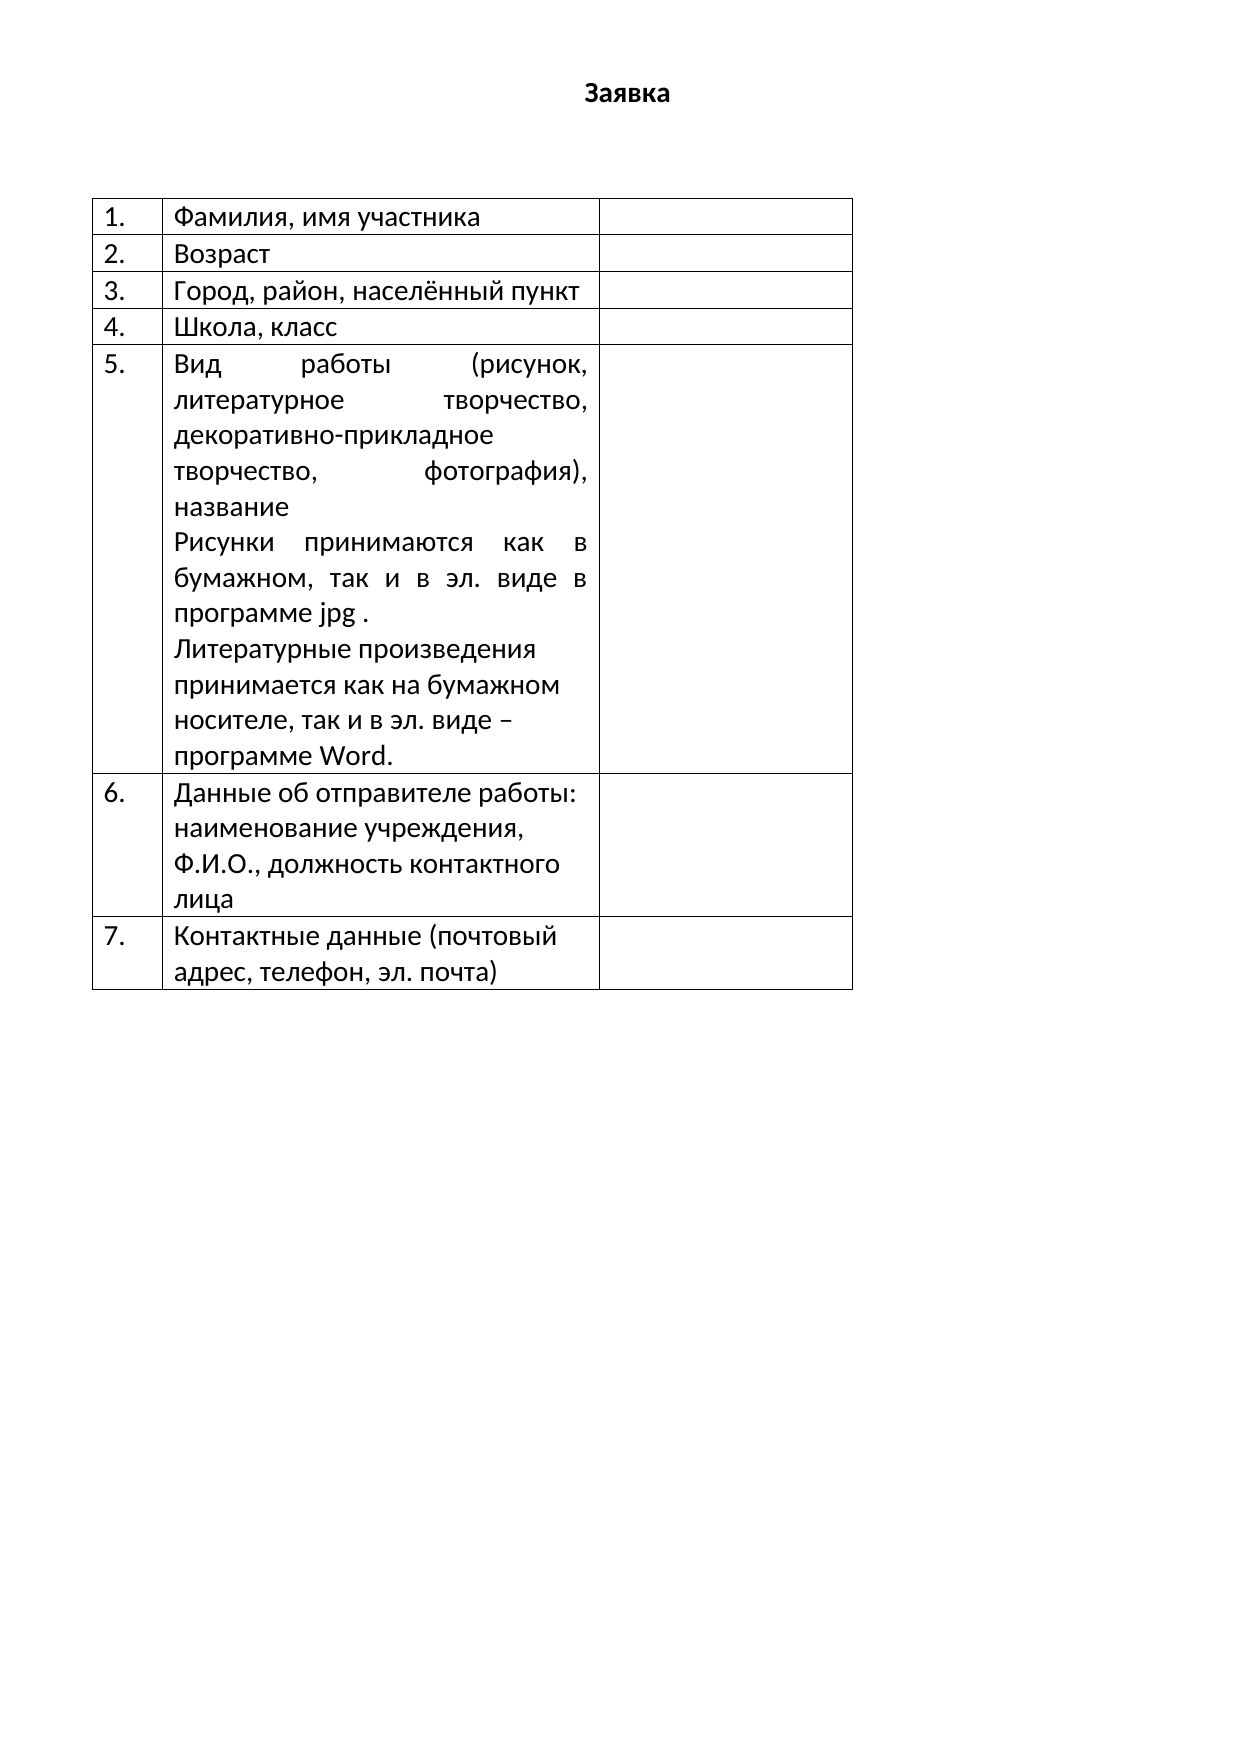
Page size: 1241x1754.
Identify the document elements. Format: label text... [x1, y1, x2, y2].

table_cell [600, 345, 852, 773]
table_cell Возраст [163, 235, 599, 271]
table_cell [600, 309, 852, 344]
table_cell Город, район, населённый пункт [163, 272, 599, 307]
table_cell Школа, класс [163, 309, 599, 344]
table_cell Вид работы (рисунок, литературное творчество, декоративно-прикладное творчество, фотография), название Рисунки принимаются как в бумажном, так и в эл. виде в программе jpg . Литературные произведения принимается как на бумажном носителе, так и в эл. виде – программе Word. [163, 345, 599, 773]
table_cell 7. [93, 917, 162, 988]
table_cell Данные об отправителе работы: наименование учреждения, Ф.И.О., должность контактного лица [163, 774, 599, 916]
table_cell 4. [93, 309, 162, 344]
table_header 1. [93, 199, 162, 234]
table_header [600, 199, 852, 234]
table_cell 6. [93, 774, 162, 916]
text Заявка [103, 74, 1152, 109]
table_cell 3. [93, 272, 162, 307]
table_cell [600, 235, 852, 271]
table_cell 5. [93, 345, 162, 773]
table_cell Контактные данные (почтовый адрес, телефон, эл. почта) [163, 917, 599, 988]
table_cell [600, 272, 852, 307]
table_cell [600, 917, 852, 988]
table_header Фамилия, имя участника [163, 199, 599, 234]
table_cell [600, 774, 852, 916]
table_cell 2. [93, 235, 162, 271]
